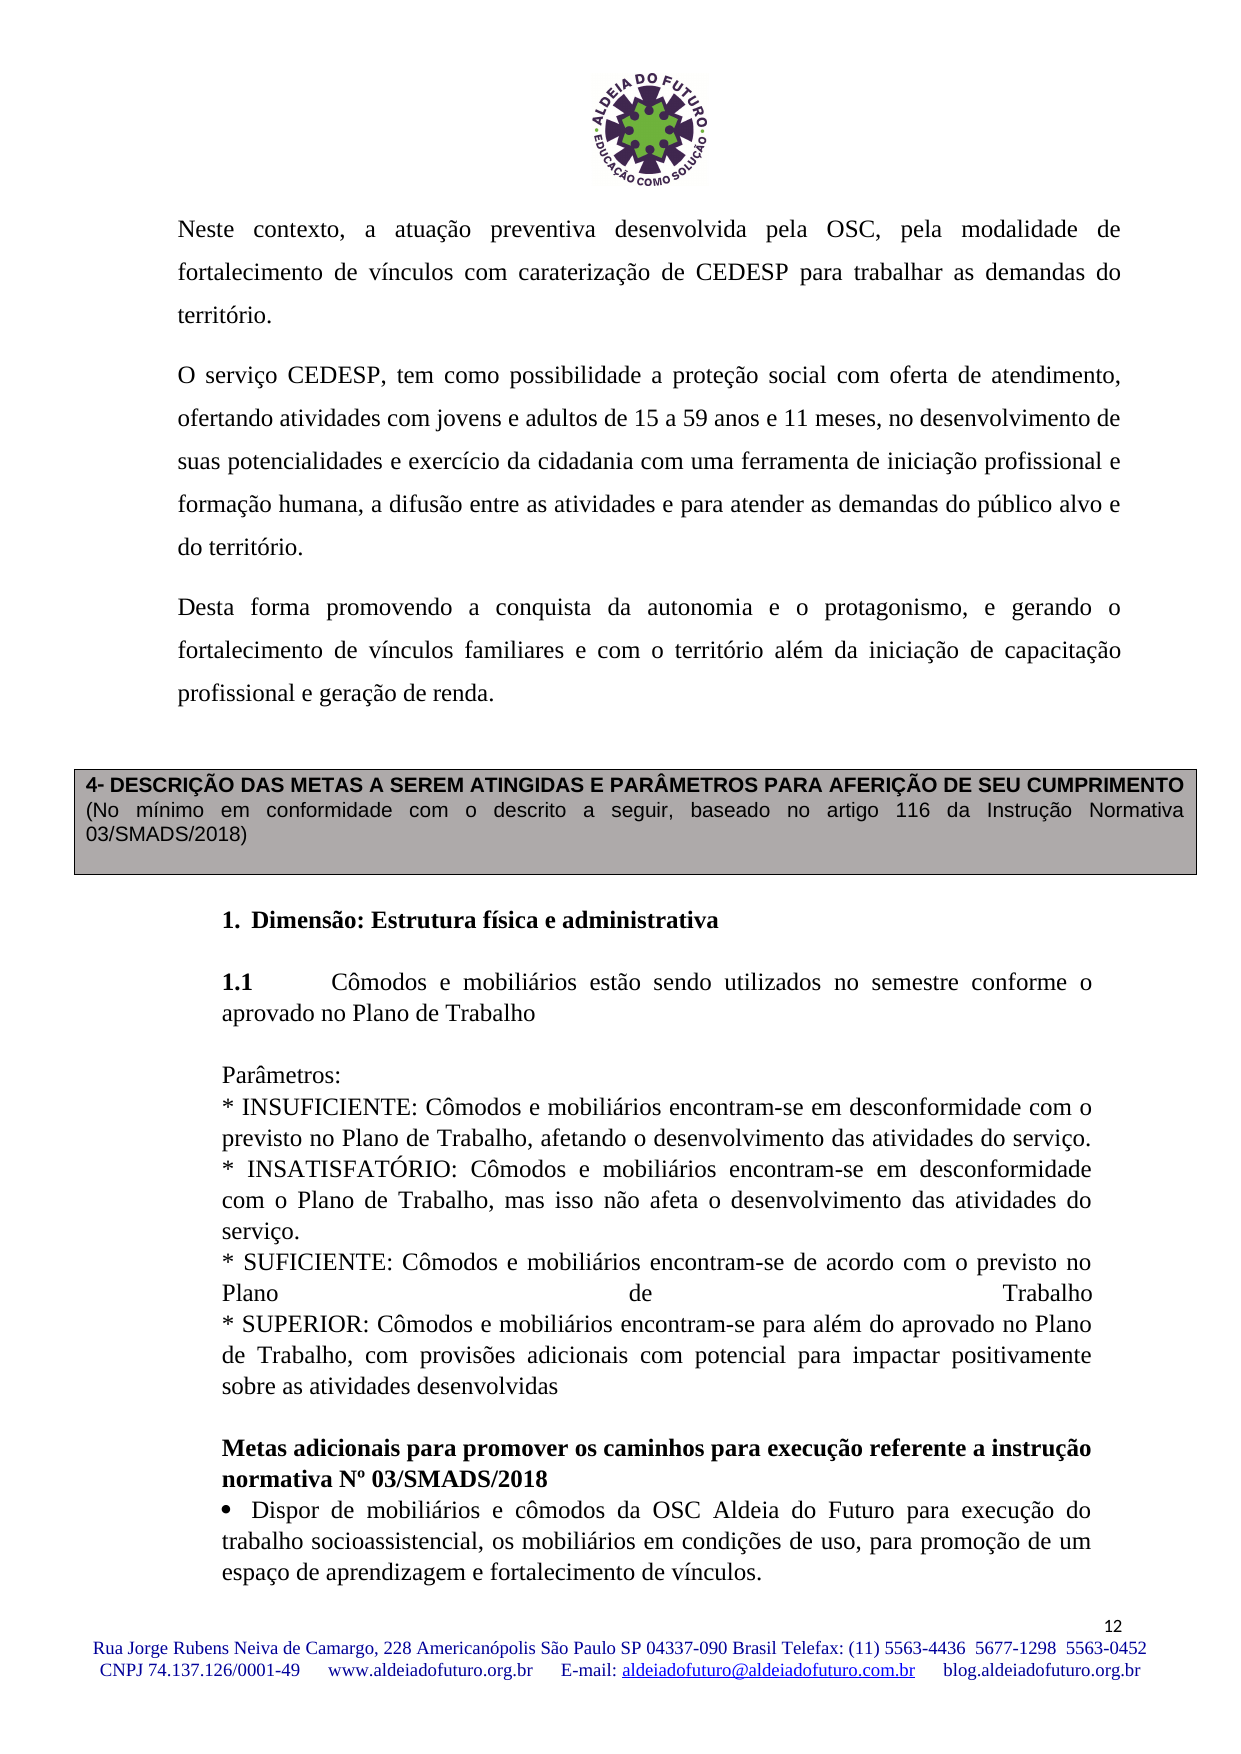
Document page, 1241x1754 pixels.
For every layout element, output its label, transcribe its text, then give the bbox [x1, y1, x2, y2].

list Dimensão: Estrutura física e administrativa [222, 905, 1093, 934]
list Cômodos e mobiliários estão sendo utilizados no semestre conforme o aprovado no Plano de Trabalho [222, 967, 1093, 1027]
table_header 4- DESCRIÇÃO DAS METAS A SEREM ATINGIDAS E PARÂMETROS PARA AFERIÇÃO DE SEU CUMPRIMENTO (No mínimo em conformidade com o descrito a seguir, baseado no artigo 116 da Instrução Normativa 03/SMADS/2018) [75, 770, 1196, 874]
picture [590, 73, 709, 186]
text Desta forma promovendo a conquista da autonomia e o protagonismo, e gerando o fortalecimento de vínculos familiares e com o território além da iniciação de capacitação profissional e geração de renda. [177, 592, 1122, 707]
list Parâmetros: * INSUFICIENTE: Cômodos e mobiliários encontram-se em desconformidade com o previsto no Plano de Trabalho, afetando o desenvolvimento das atividades do serviço. * INSATISFATÓRIO: Cômodos e mobiliários encontram-se em desconformidade com o Plano de Trabalho, mas isso não afeta o desenvolvimento das atividades do serviço. * SUFICIENTE: Cômodos e mobiliários encontram-se de acordo com o previsto no Plano de Trabalho * SUPERIOR: Cômodos e mobiliários encontram-se para além do aprovado no Plano de Trabalho, com provisões adicionais com potencial para impactar positivamente sobre as atividades desenvolvidas [222, 1029, 1093, 1400]
list Metas adicionais para promover os caminhos para execução referente a instrução normativa Nº 03/SMADS/2018 [222, 1433, 1093, 1493]
text O serviço CEDESP, tem como possibilidade a proteção social com oferta de atendimento, ofertando atividades com jovens e adultos de 15 a 59 anos e 11 meses, no desenvolvimento de suas potencialidades e exercício da cidadania com uma ferramenta de iniciação profissional e formação humana, a difusão entre as atividades e para atender as demandas do público alvo e do território. [177, 360, 1122, 561]
text Neste contexto, a atuação preventiva desenvolvida pela OSC, pela modalidade de fortalecimento de vínculos com caraterização de CEDESP para trabalhar as demandas do território. [177, 214, 1122, 329]
list Dispor de mobiliários e cômodos da OSC Aldeia do Futuro para execução do trabalho socioassistencial, os mobiliários em condições de uso, para promoção de um espaço de aprendizagem e fortalecimento de vínculos. [222, 1495, 1093, 1586]
